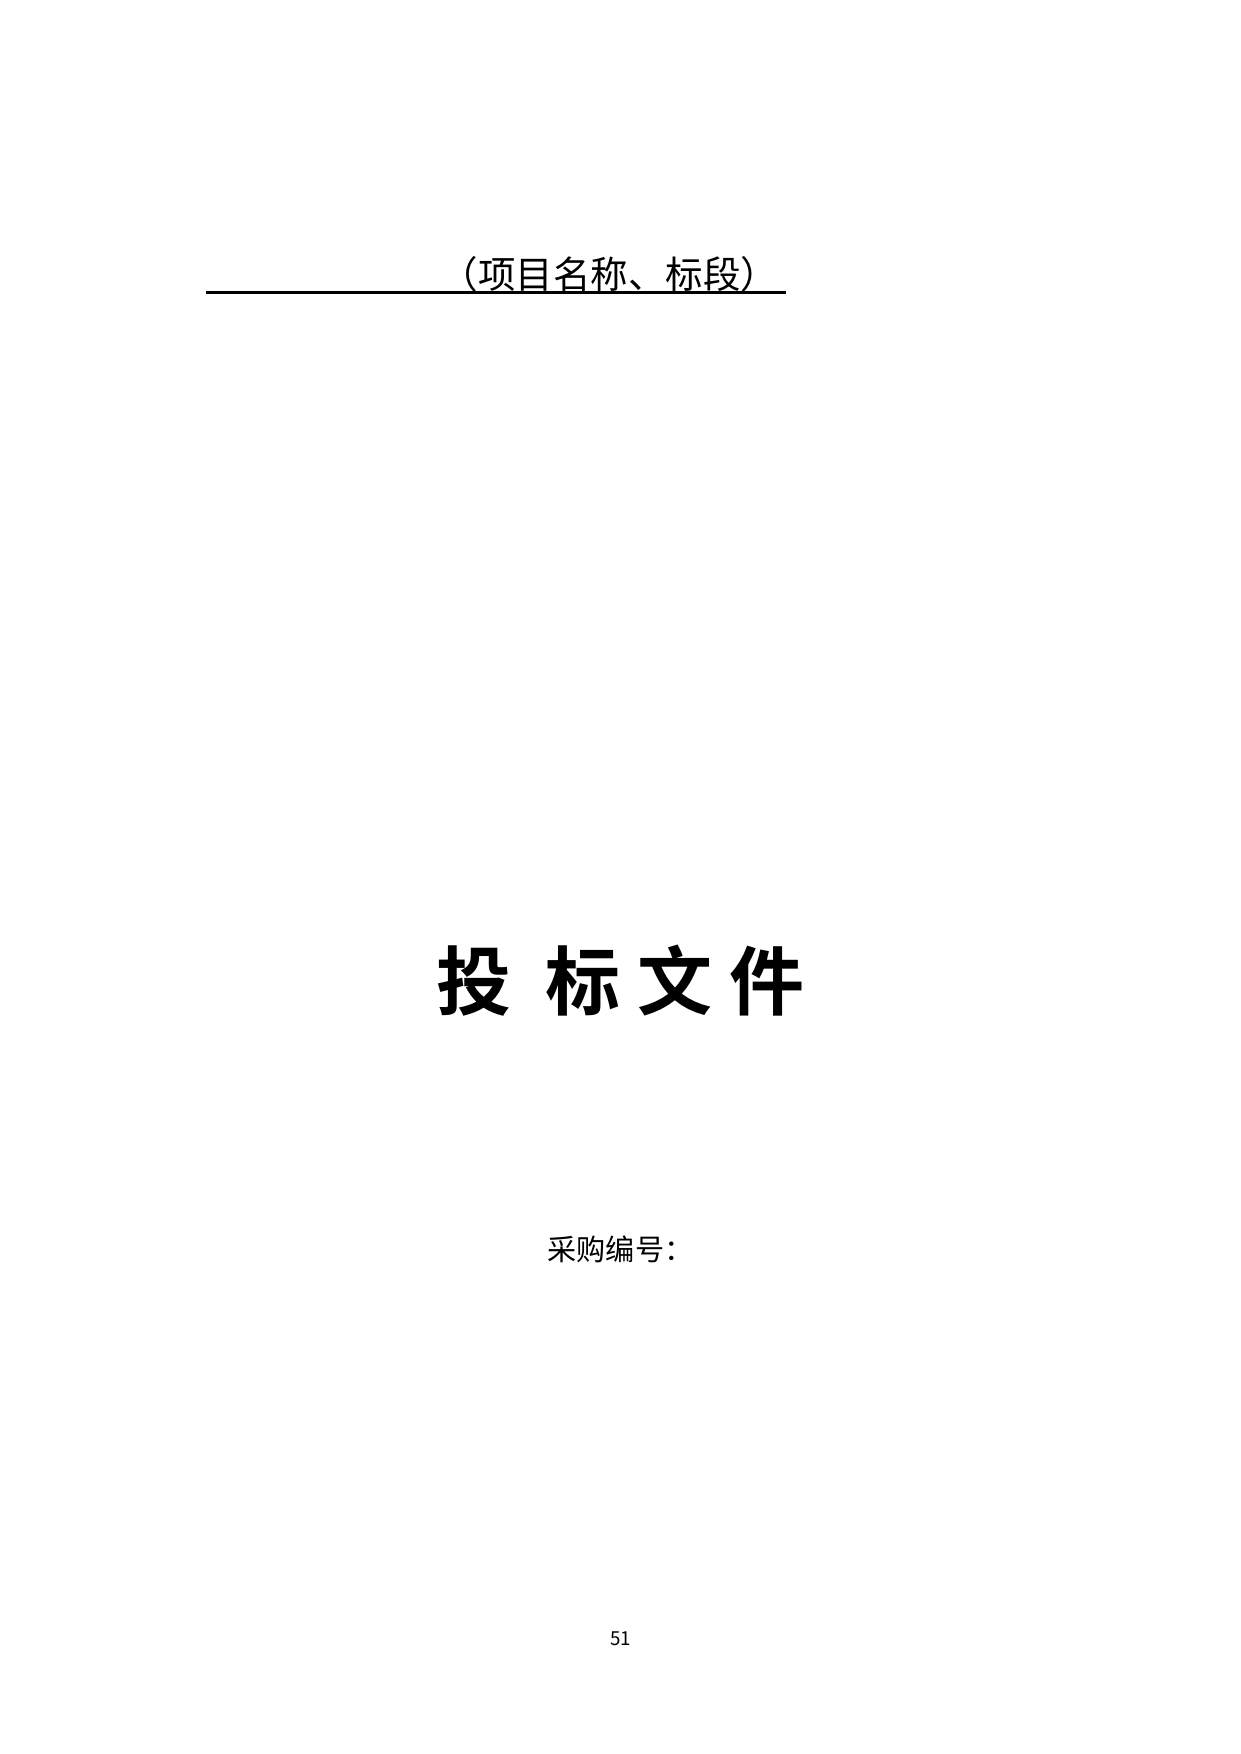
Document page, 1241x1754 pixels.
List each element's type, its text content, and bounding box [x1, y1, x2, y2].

text 采购编号： [187, 1215, 1053, 1280]
text 投 标 文 件 [187, 911, 1053, 1041]
text （项目名称、标段） [187, 239, 1053, 304]
